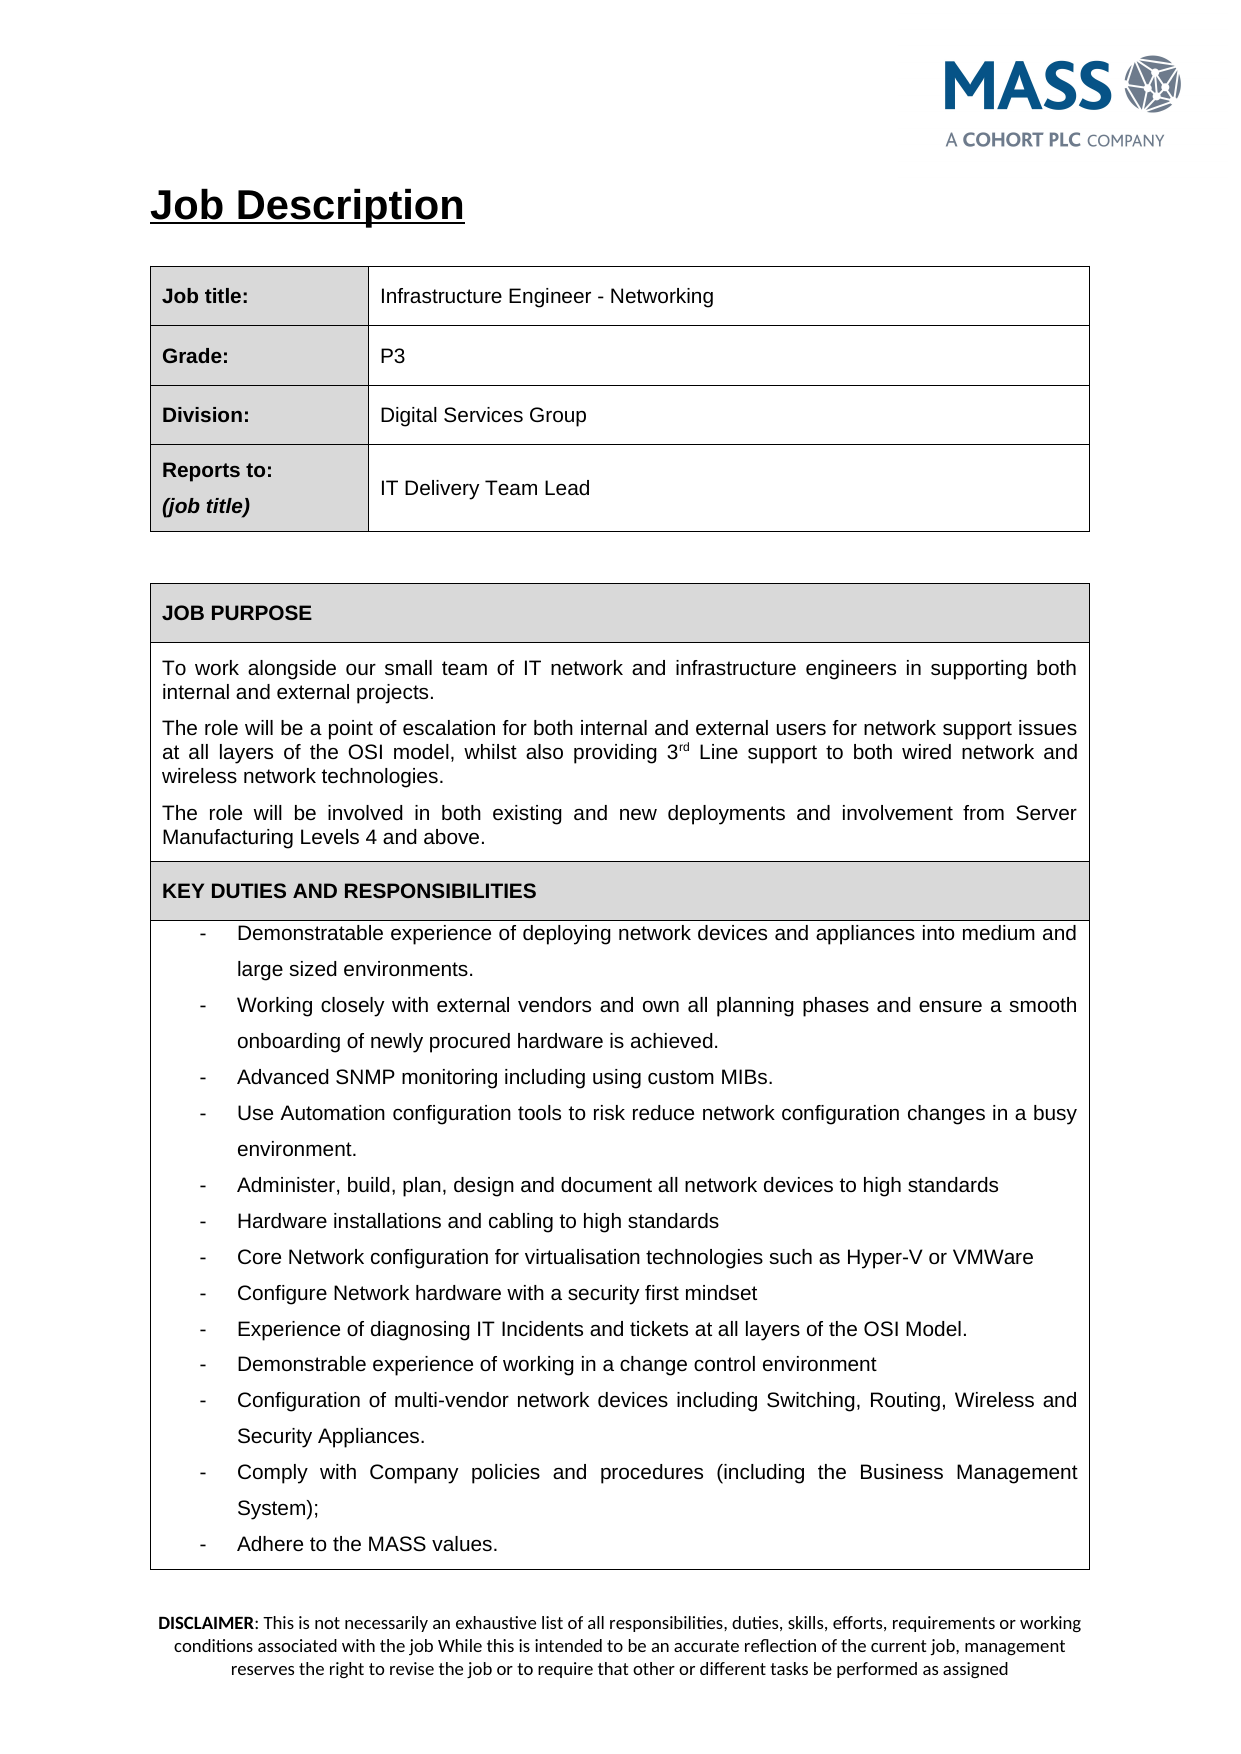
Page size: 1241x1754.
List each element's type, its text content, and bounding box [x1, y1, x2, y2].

table_header Job title: [151, 267, 368, 325]
table_cell IT Delivery Team Lead [369, 445, 1089, 531]
table_cell Division: [151, 386, 368, 444]
table_cell KEY DUTIES AND RESPONSIBILITIES [151, 862, 1089, 920]
table_cell Reports to: (job title) [151, 445, 368, 531]
table_cell To work alongside our small team of IT network and infrastructure engineers in supporting both internal and external projects. The role will be a point of escalation for both internal and external users for network support issues at all layers of the OSI model, whilst also providing 3rd Line support to both wired network and wireless network technologies. The role will be involved in both existing and new deployments and involvement from Server Manufacturing Levels 4 and above. [151, 643, 1089, 861]
table_cell Digital Services Group [369, 386, 1089, 444]
table_header JOB PURPOSE [151, 584, 1089, 642]
text Job Description [150, 180, 1090, 228]
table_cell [151, 921, 1089, 1569]
table_cell Grade: [151, 326, 368, 385]
table_header Infrastructure Engineer - Networking [369, 267, 1089, 325]
table_cell P3 [369, 326, 1089, 385]
picture [898, 13, 1228, 194]
